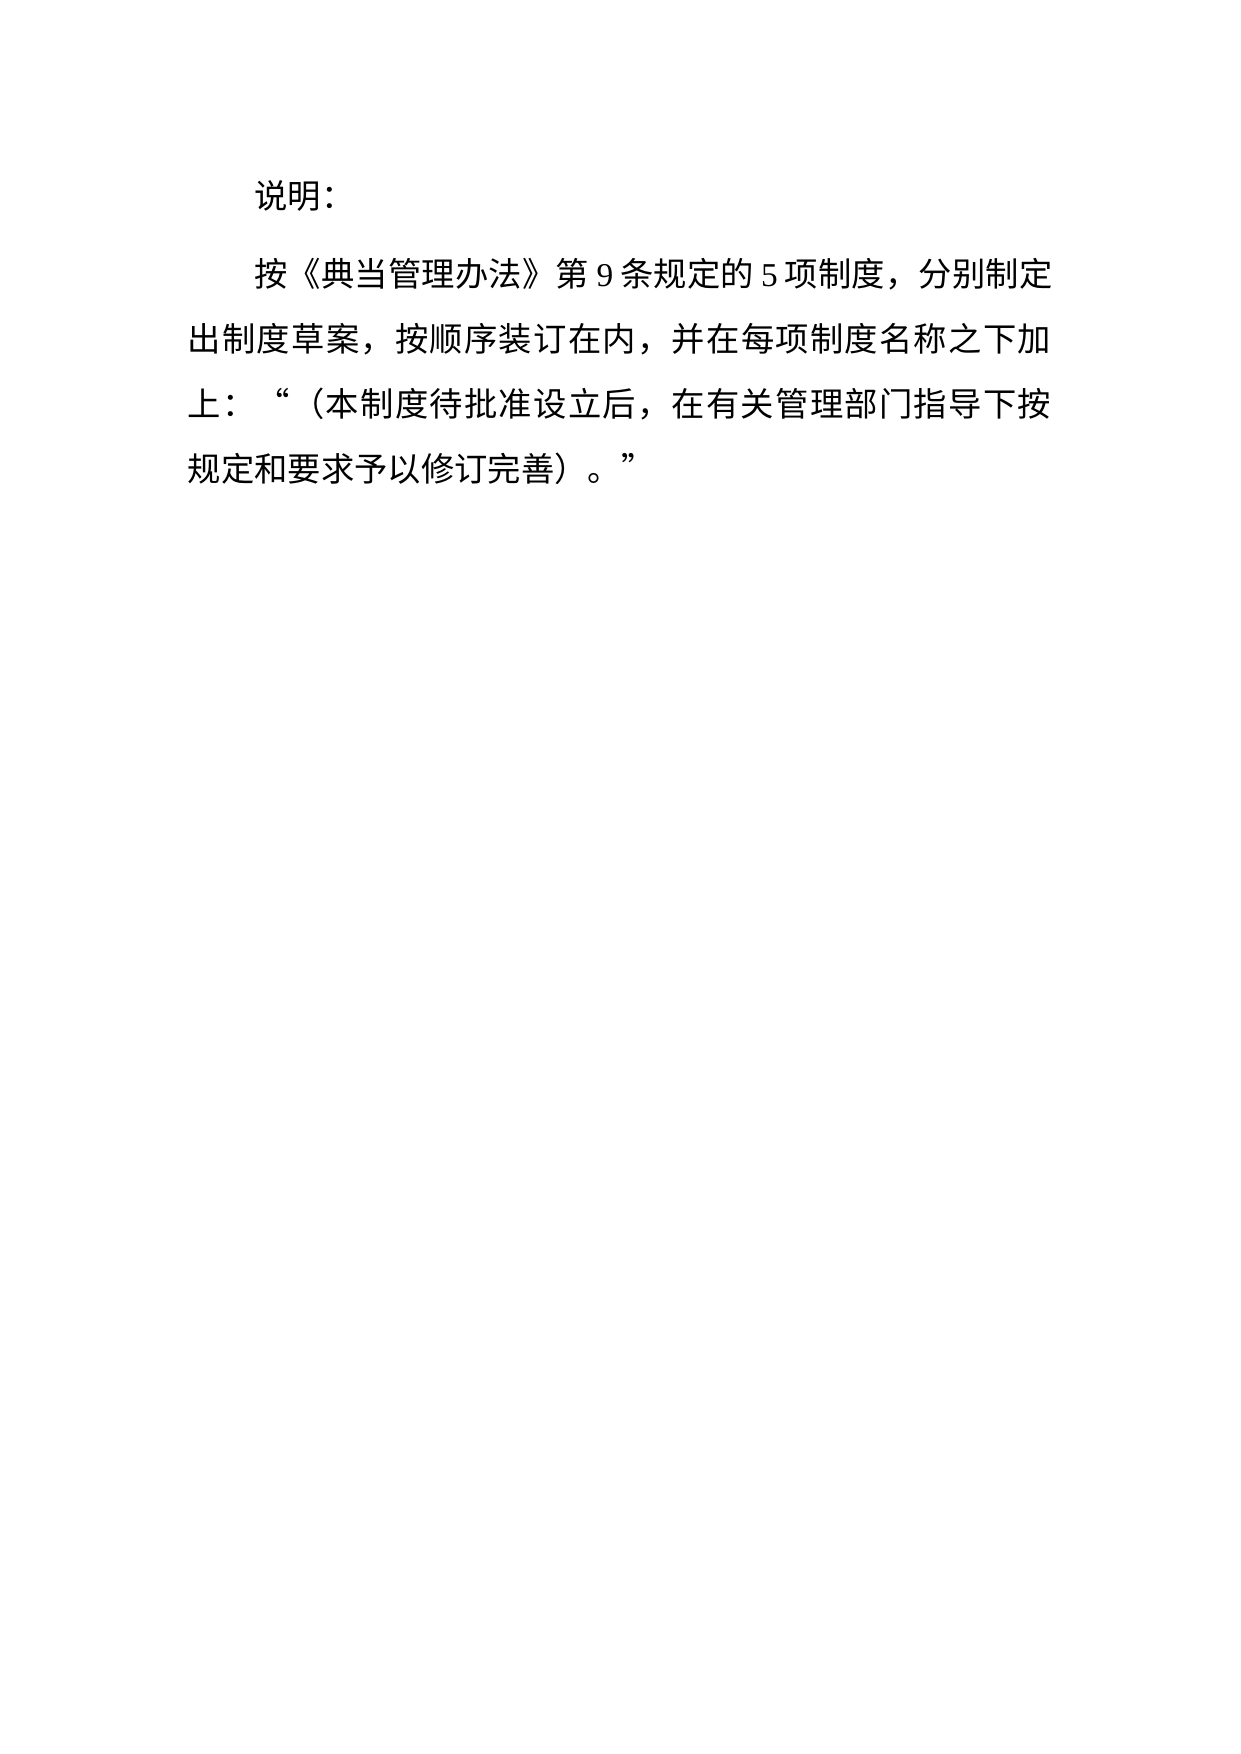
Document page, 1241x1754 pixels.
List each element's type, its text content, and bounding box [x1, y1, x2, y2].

text 按《典当管理办法》第9条规定的5项制度，分别制定出制度草案，按顺序装订在内，并在每项制度名称之下加上：“（本制度待批准设立后，在有关管理部门指导下按规定和要求予以修订完善）。” [187, 239, 1053, 499]
text 说明： [187, 162, 1053, 227]
